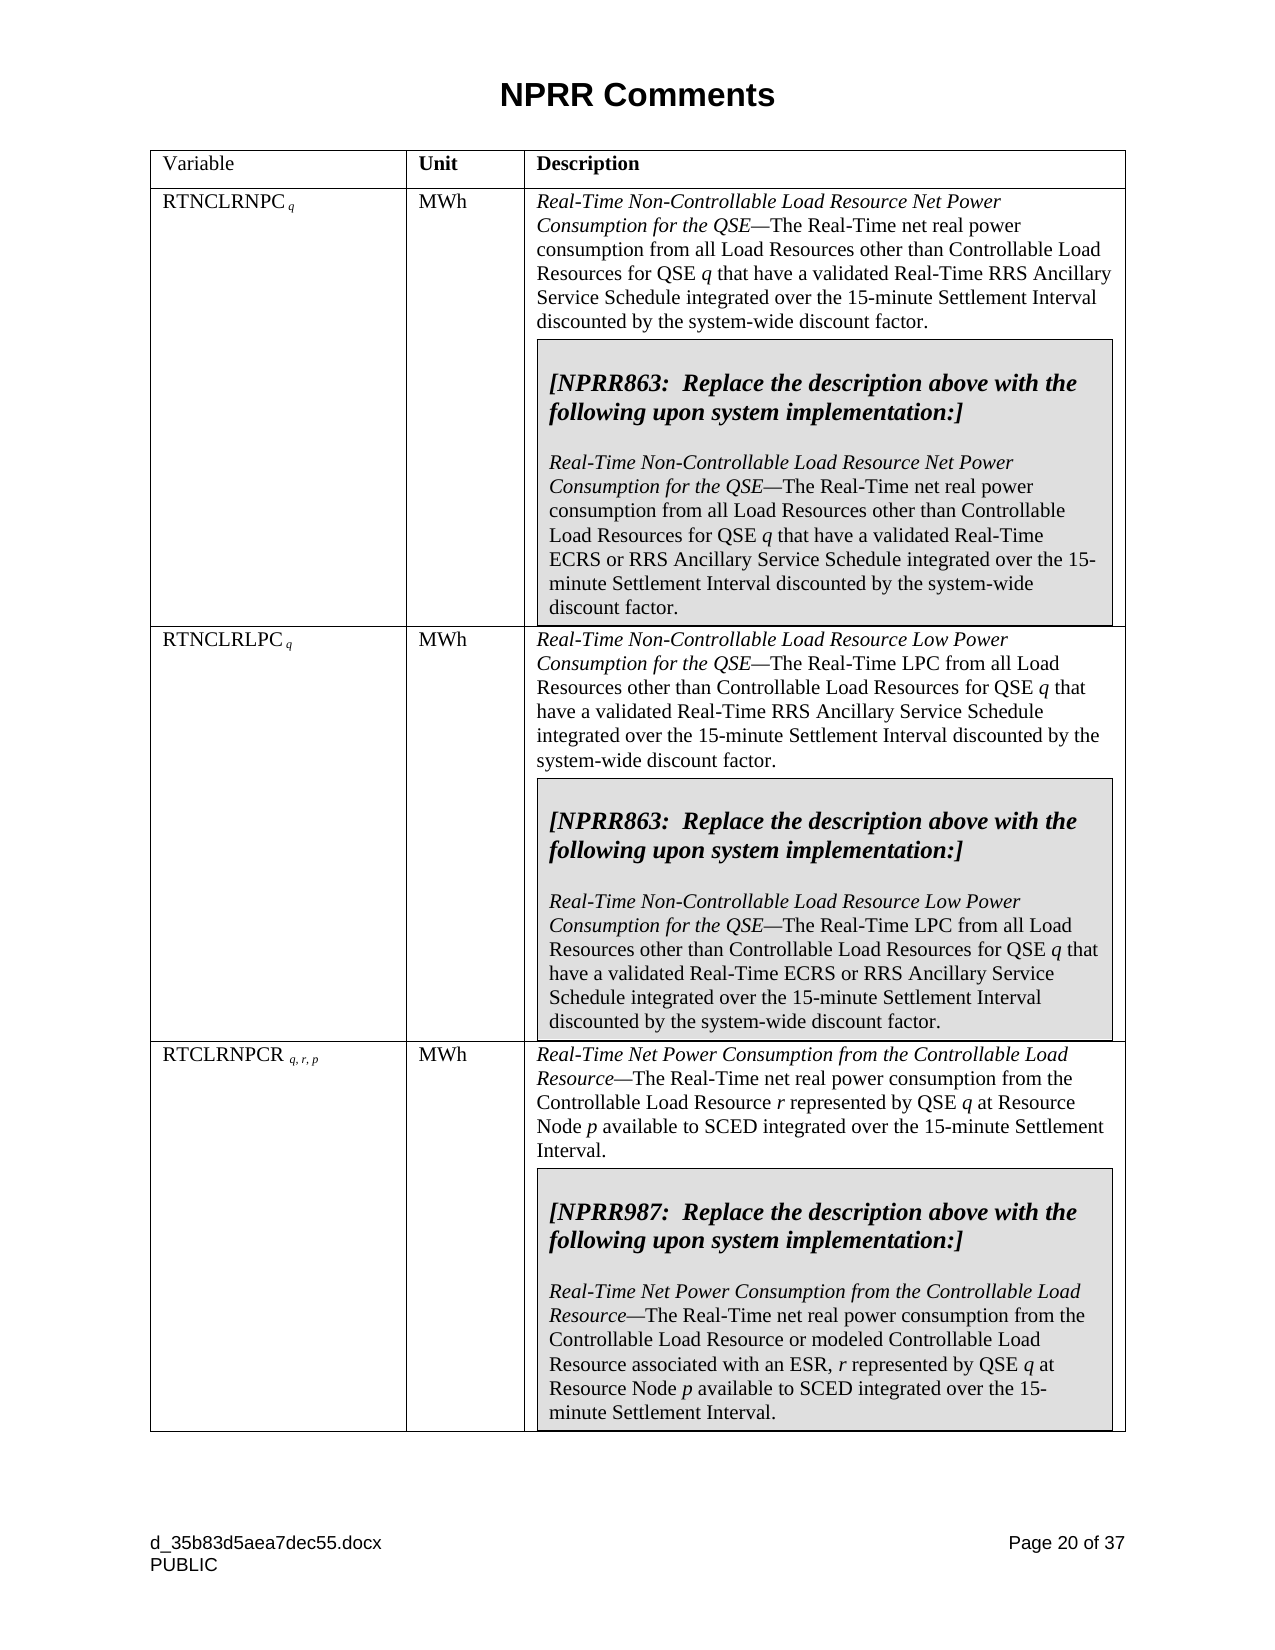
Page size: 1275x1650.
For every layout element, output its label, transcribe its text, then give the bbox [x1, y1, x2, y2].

table_header Variable [151, 151, 406, 188]
table_cell RTNCLRNPC q [151, 189, 406, 626]
table_cell RTNCLRLPC q [151, 627, 406, 1041]
table_header Unit [407, 151, 524, 188]
table_cell MWh [407, 627, 524, 1041]
table_cell Real-Time Net Power Consumption from the Controllable Load Resource—The Real-Time net real power consumption from the Controllable Load Resource r represented by QSE q at Resource Node p available to SCED integrated over the 15-minute Settlement Interval. [525, 1042, 1125, 1431]
table_header Description [525, 151, 1125, 188]
table_cell MWh [407, 189, 524, 626]
table_cell Real-Time Non-Controllable Load Resource Net Power Consumption for the QSE—The Real-Time net real power consumption from all Load Resources other than Controllable Load Resources for QSE q that have a validated Real-Time RRS Ancillary Service Schedule integrated over the 15-minute Settlement Interval discounted by the system-wide discount factor. [525, 189, 1125, 626]
table_cell Real-Time Non-Controllable Load Resource Low Power Consumption for the QSE—The Real-Time LPC from all Load Resources other than Controllable Load Resources for QSE q that have a validated Real-Time RRS Ancillary Service Schedule integrated over the 15-minute Settlement Interval discounted by the system-wide discount factor. [525, 627, 1125, 1041]
table_cell RTCLRNPCR q, r, p [151, 1042, 406, 1431]
table_cell MWh [407, 1042, 524, 1431]
